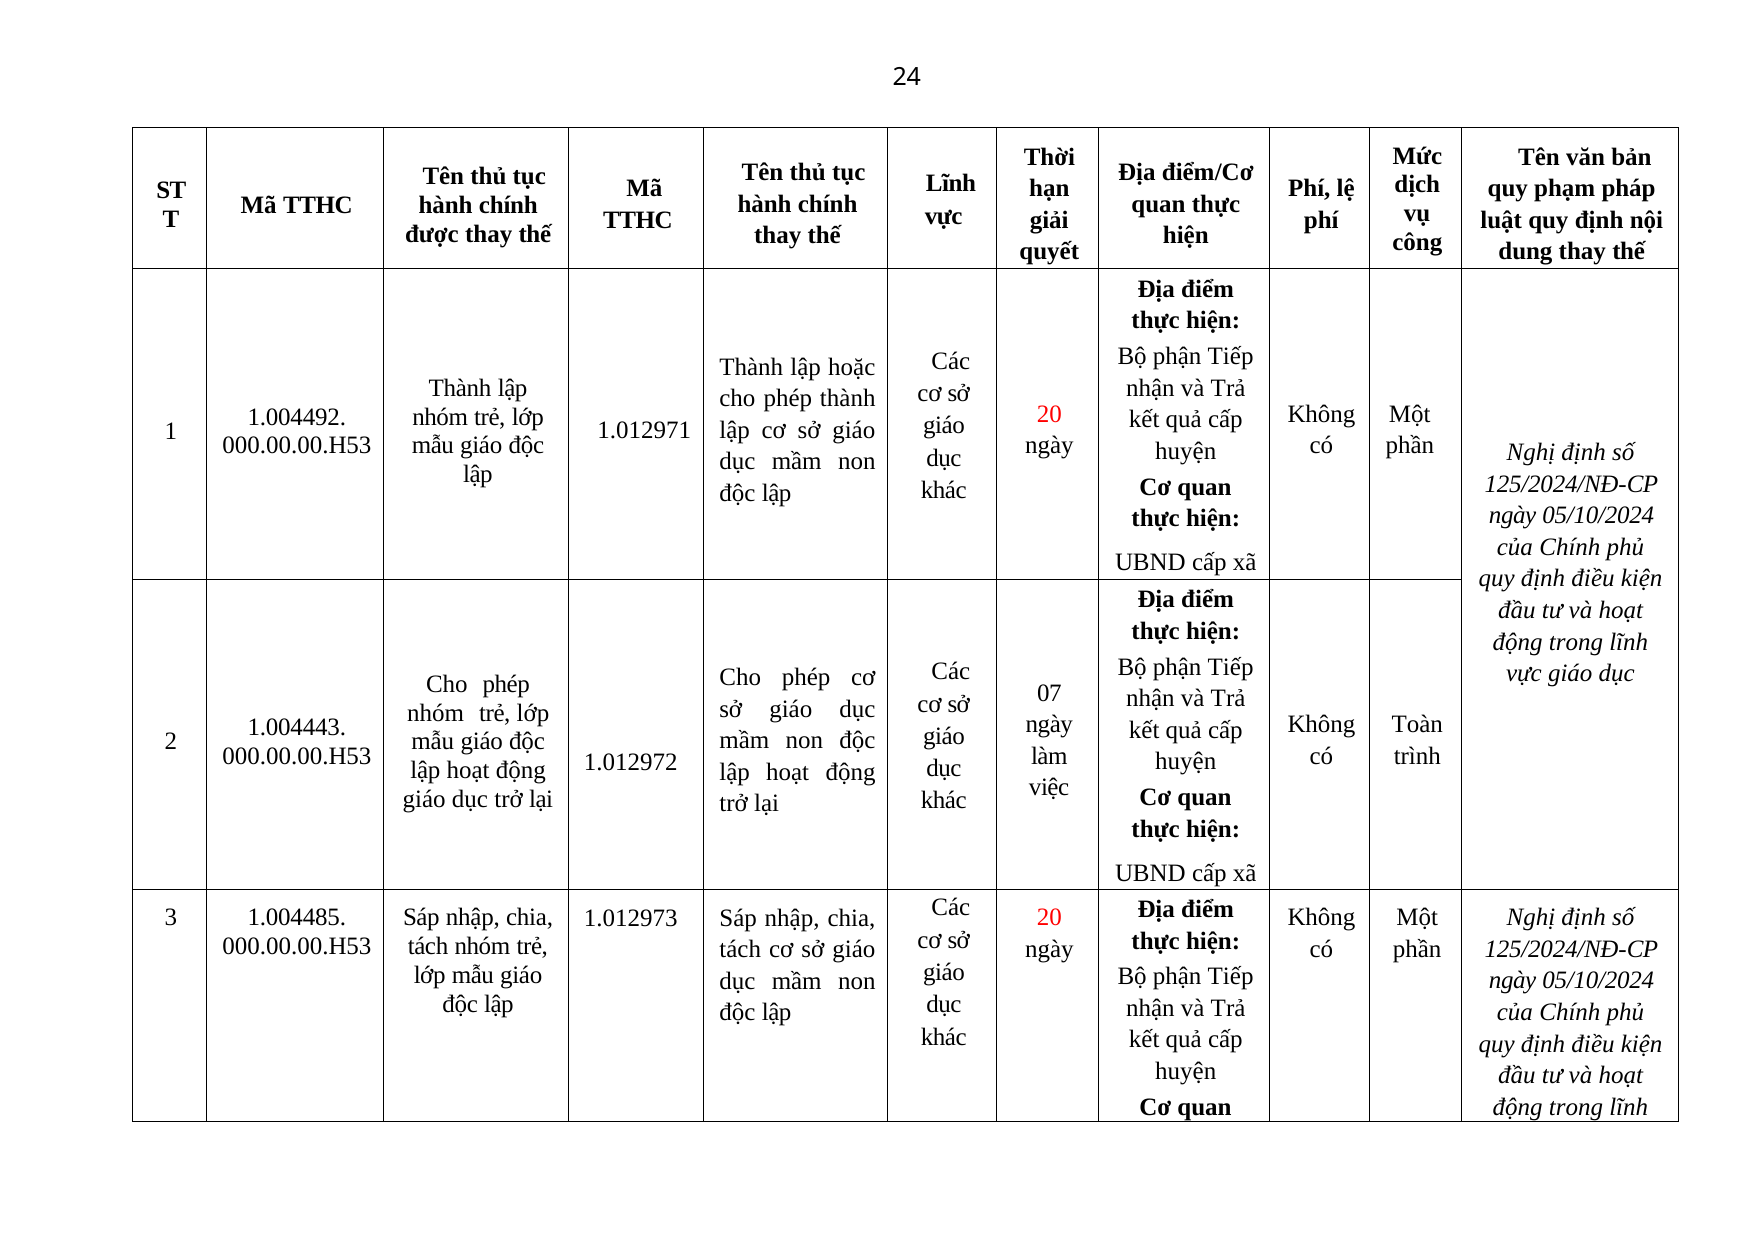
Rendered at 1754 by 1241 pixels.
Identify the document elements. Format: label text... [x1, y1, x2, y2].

table_header Mã TTHC [207, 128, 383, 268]
table_cell Không có [1270, 580, 1369, 889]
table_cell 20 ngày [997, 269, 1098, 579]
table_header Tên thủ tục hành chính thay thế [704, 128, 887, 268]
table_cell Thành lập nhóm trẻ, lớp mẫu giáo độc lập [384, 269, 568, 579]
table_cell 1.012973 [569, 890, 703, 1121]
table_cell Không có [1270, 890, 1369, 1121]
table_cell Các cơ sở giáo dục khác [888, 890, 996, 1121]
table_cell 1.012972 [569, 580, 703, 889]
table_cell Các cơ sở giáo dục khác [888, 580, 996, 889]
table_header Mức dịch vụ công [1370, 128, 1461, 268]
table_cell 20 ngày [997, 890, 1098, 1121]
table_cell 3 [133, 890, 206, 1121]
table_cell Cho phép nhóm trẻ, lớp mẫu giáo độc lập hoạt động giáo dục trở lại [384, 580, 568, 889]
table_header STT [133, 128, 206, 268]
table_cell 1 [133, 269, 206, 579]
table_cell Địa điểm thực hiện: Bộ phận Tiếp nhận và Trả kết quả cấp huyện Cơ quan thực hiện: UBND cấp xã [1099, 269, 1269, 579]
table_cell 1.004443. 000.00.00.H53 [207, 580, 383, 889]
table_cell 1.004485. 000.00.00.H53 [207, 890, 383, 1121]
table_cell Toàn trình [1370, 580, 1461, 889]
table_cell Một phần [1370, 890, 1461, 1121]
table_header Phí, lệ phí [1270, 128, 1369, 268]
table_cell Thành lập hoặc cho phép thành lập cơ sở giáo dục mầm non độc lập [704, 269, 887, 579]
table_cell 1.004492. 000.00.00.H53 [207, 269, 383, 579]
table_cell Cho phép cơ sở giáo dục mầm non độc lập hoạt động trở lại [704, 580, 887, 889]
table_header Thời hạn giải quyết [997, 128, 1098, 268]
table_cell Nghị định số 125/2024/NĐ-CP ngày 05/10/2024 của Chính phủ quy định điều kiện đầu tư và hoạt động trong lĩnh vực giáo dục [1462, 890, 1678, 1121]
table_cell 2 [133, 580, 206, 889]
table_cell Địa điểm thực hiện: Bộ phận Tiếp nhận và Trả kết quả cấp huyện Cơ quan thực hiện: UBND cấp xã [1099, 580, 1269, 889]
table_cell Nghị định số 125/2024/NĐ-CP ngày 05/10/2024 của Chính phủ quy định điều kiện đầu tư và hoạt động trong lĩnh vực giáo dục [1462, 269, 1678, 889]
table_cell Các cơ sở giáo dục khác [888, 269, 996, 579]
table_cell Sáp nhập, chia, tách cơ sở giáo dục mầm non độc lập [704, 890, 887, 1121]
table_header Tên văn bản quy phạm pháp luật quy định nội dung thay thế [1462, 128, 1678, 268]
table_header Tên thủ tục hành chính được thay thế [384, 128, 568, 268]
table_cell Một phần [1370, 269, 1461, 579]
table_cell Sáp nhập, chia, tách nhóm trẻ, lớp mẫu giáo độc lập [384, 890, 568, 1121]
table_cell 1.012971 [569, 269, 703, 579]
table_cell Địa điểm thực hiện: Bộ phận Tiếp nhận và Trả kết quả cấp huyện Cơ quan thực hiện: UBND cấp xã [1099, 890, 1269, 1121]
table_header Mã TTHC [569, 128, 703, 268]
table_header Địa điểm/Cơ quan thực hiện [1099, 128, 1269, 268]
table_header Lĩnh vực [888, 128, 996, 268]
table_cell 07 ngày làm việc [997, 580, 1098, 889]
table_cell Không có [1270, 269, 1369, 579]
